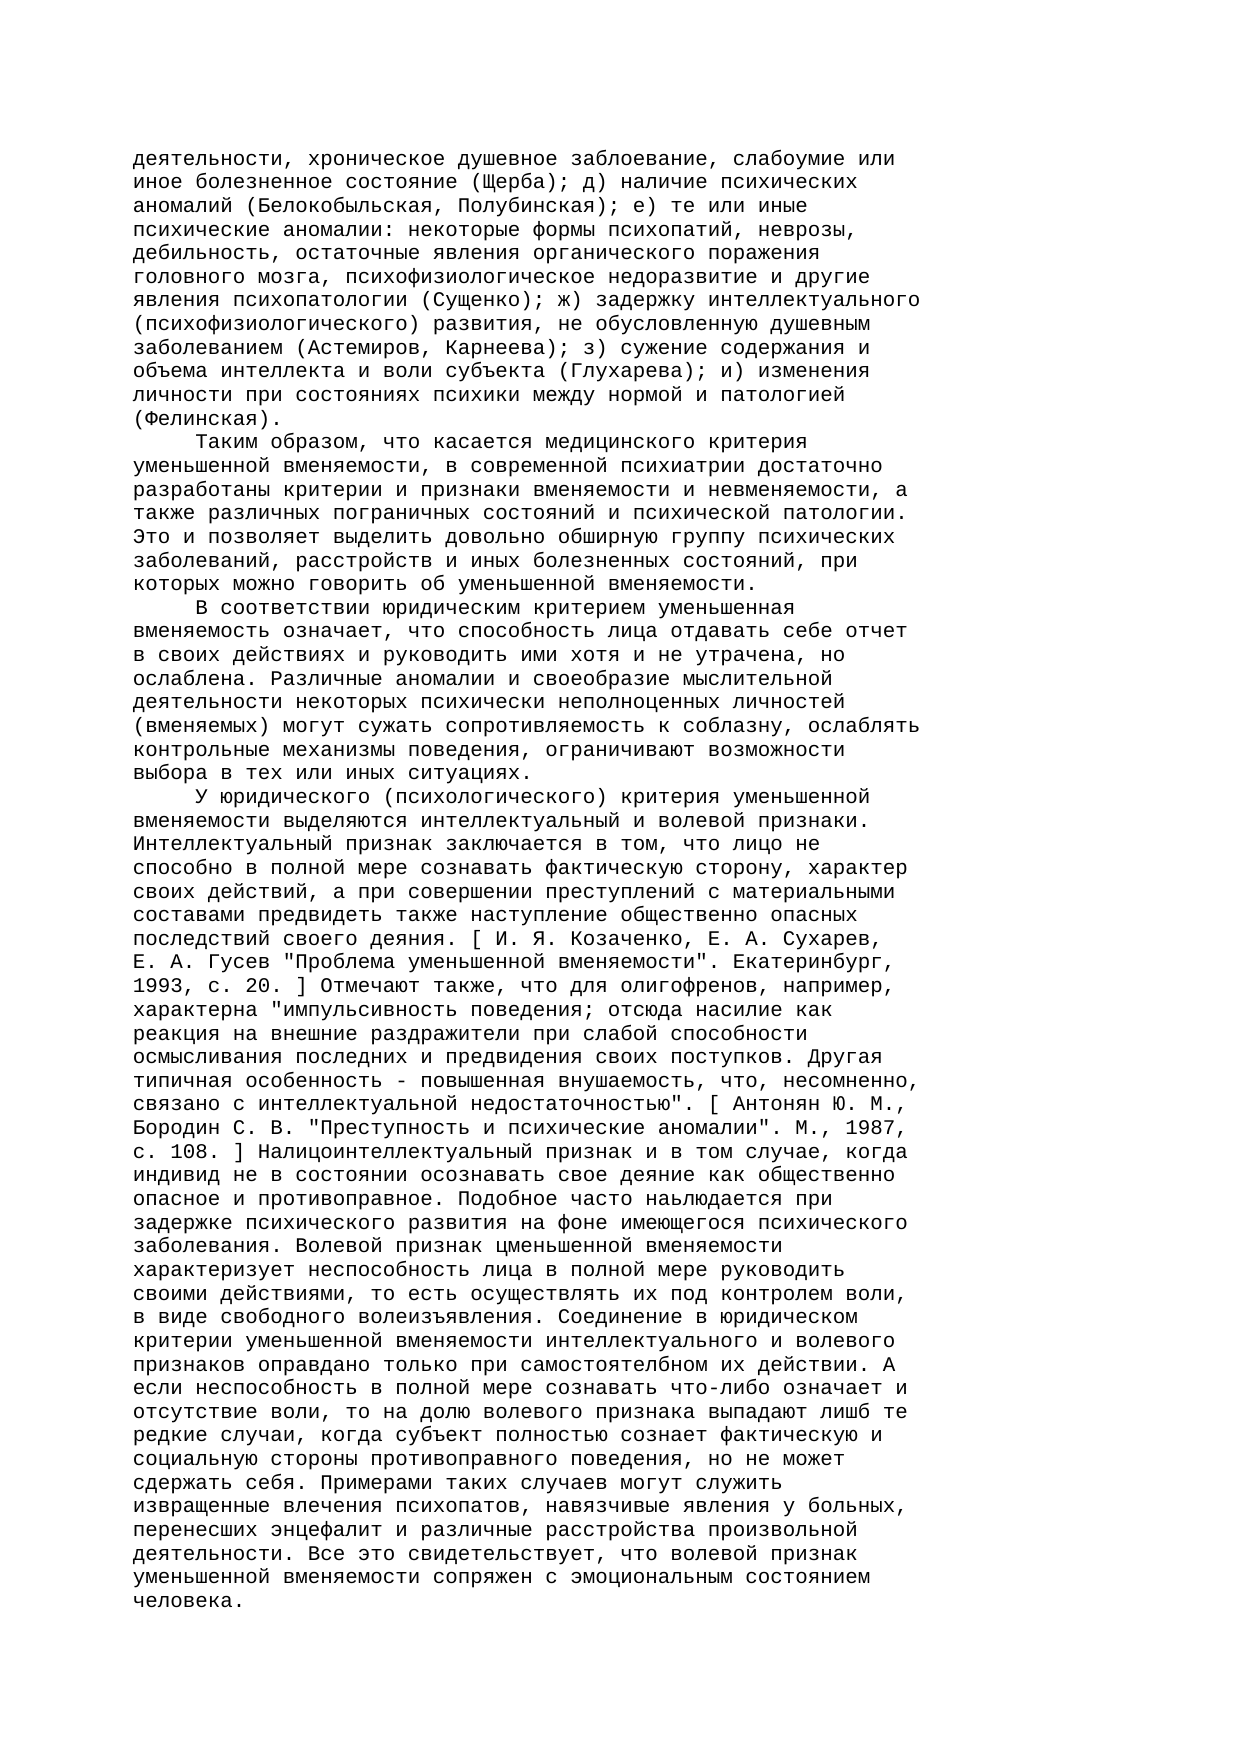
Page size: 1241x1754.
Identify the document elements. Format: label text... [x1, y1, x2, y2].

text деятельности, хроническое душевное заблоевание, слабоумие или [133, 148, 1108, 171]
text 1993, с. 20. ] Отмечают также, что для олигофренов, например, [133, 975, 1108, 999]
text своих действий, а при совершении преступлений с материальными [133, 881, 1108, 904]
text если неспособность в полной мере сознавать что-либо означает и [133, 1377, 1108, 1401]
text контрольные механизмы поведения, ограничивают возможности [133, 739, 1108, 762]
text заболевания. Волевой признак цменьшенной вменяемости [133, 1235, 1108, 1259]
text личности при состояниях психики между нормой и патологией [133, 384, 1108, 408]
text социальную стороны противоправного поведения, но не может [133, 1448, 1108, 1472]
text деятельности. Все это свидетельствует, что волевой признак [133, 1543, 1108, 1566]
text Интеллектуальный признак заключается в том, что лицо не [133, 833, 1108, 857]
text психические аномалии: некоторые формы психопатий, неврозы, [133, 218, 1108, 242]
text критерии уменьшенной вменяемости интеллектуального и волевого [133, 1330, 1108, 1353]
text иное болезненное состояние (Щерба); д) наличие психических [133, 171, 1108, 195]
text опасное и противоправное. Подобное часто наьлюдается при [133, 1188, 1108, 1212]
text объема интеллекта и воли субъекта (Глухарева); и) изменения [133, 360, 1108, 384]
text уменьшенной вменяемости сопряжен с эмоциональным состоянием [133, 1566, 1108, 1590]
text заболеванием (Астемиров, Карнеева); з) сужение содержания и [133, 337, 1108, 360]
text вменяемость означает, что способность лица отдавать себе отчет [133, 621, 1108, 644]
text редкие случаи, когда субъект полностью сознает фактическую и [133, 1424, 1108, 1448]
text заболеваний, расстройств и иных болезненных состояний, при [133, 549, 1108, 573]
text явления психопатологии (Сущенко); ж) задержку интеллектуального [133, 289, 1108, 313]
text (психофизиологического) развития, не обусловленную душевным [133, 313, 1108, 337]
text в своих действиях и руководить ими хотя и не утрачена, но [133, 644, 1108, 668]
text ослаблена. Различные аномалии и своеобразие мыслительной [133, 668, 1108, 691]
text В соответствии юридическим критерием уменьшенная [133, 597, 1108, 621]
text связано с интеллектуальной недостаточностью". [ Антонян Ю. М., [133, 1093, 1108, 1117]
text типичная особенность - повышенная внушаемость, что, несомненно, [133, 1070, 1108, 1093]
text последствий своего деяния. [ И. Я. Козаченко, Е. А. Сухарев, [133, 928, 1108, 952]
text Е. А. Гусев "Проблема уменьшенной вменяемости". Екатеринбург, [133, 952, 1108, 975]
text головного мозга, психофизиологическое недоразвитие и другие [133, 266, 1108, 289]
text характерна "импульсивность поведения; отсюда насилие как [133, 999, 1108, 1022]
text также различных пограничных состояний и психической патологии. [133, 502, 1108, 526]
text вменяемости выделяются интеллектуальный и волевой признаки. [133, 810, 1108, 833]
text извращенные влечения психопатов, навязчивые явления у больных, [133, 1495, 1108, 1519]
text уменьшенной вменяемости, в современной психиатрии достаточно [133, 455, 1108, 479]
text дебильность, остаточные явления органического поражения [133, 242, 1108, 266]
text У юридического (психологического) критерия уменьшенной [133, 786, 1108, 810]
text индивид не в состоянии осознавать свое деяние как общественно [133, 1164, 1108, 1188]
text Бородин С. В. "Преступность и психические аномалии". М., 1987, [133, 1117, 1108, 1141]
text (вменяемых) могут сужать сопротивляемость к соблазну, ослаблять [133, 715, 1108, 739]
text которых можно говорить об уменьшенной вменяемости. [133, 573, 1108, 597]
text способно в полной мере сознавать фактическую сторону, характер [133, 857, 1108, 881]
text составами предвидеть также наступление общественно опасных [133, 904, 1108, 928]
text аномалий (Белокобыльская, Полубинская); е) те или иные [133, 195, 1108, 218]
text (Фелинская). [133, 408, 1108, 431]
text признаков оправдано только при самостоятелбном их действии. А [133, 1353, 1108, 1377]
text Это и позволяет выделить довольно обширную группу психических [133, 526, 1108, 549]
text с. 108. ] Налицоинтеллектуальный признак и в том случае, когда [133, 1141, 1108, 1164]
text осмысливания последних и предвидения своих поступков. Другая [133, 1046, 1108, 1070]
text своими действиями, то есть осуществлять их под контролем воли, [133, 1283, 1108, 1306]
text реакция на внешние раздражители при слабой способности [133, 1022, 1108, 1046]
text характеризует неспособность лица в полной мере руководить [133, 1259, 1108, 1283]
text человека. [133, 1590, 1108, 1614]
text разработаны критерии и признаки вменяемости и невменяемости, а [133, 479, 1108, 502]
text задержке психического развития на фоне имеющегося психического [133, 1212, 1108, 1235]
text деятельности некоторых психически неполноценных личностей [133, 691, 1108, 715]
text выбора в тех или иных ситуациях. [133, 762, 1108, 786]
text отсутствие воли, то на долю волевого признака выпадают лишб те [133, 1401, 1108, 1424]
text сдержать себя. Примерами таких случаев могут служить [133, 1472, 1108, 1495]
text Таким образом, что касается медицинского критерия [133, 431, 1108, 455]
text в виде свободного волеизъявления. Соединение в юридическом [133, 1306, 1108, 1330]
text перенесших энцефалит и различные расстройства произвольной [133, 1519, 1108, 1543]
